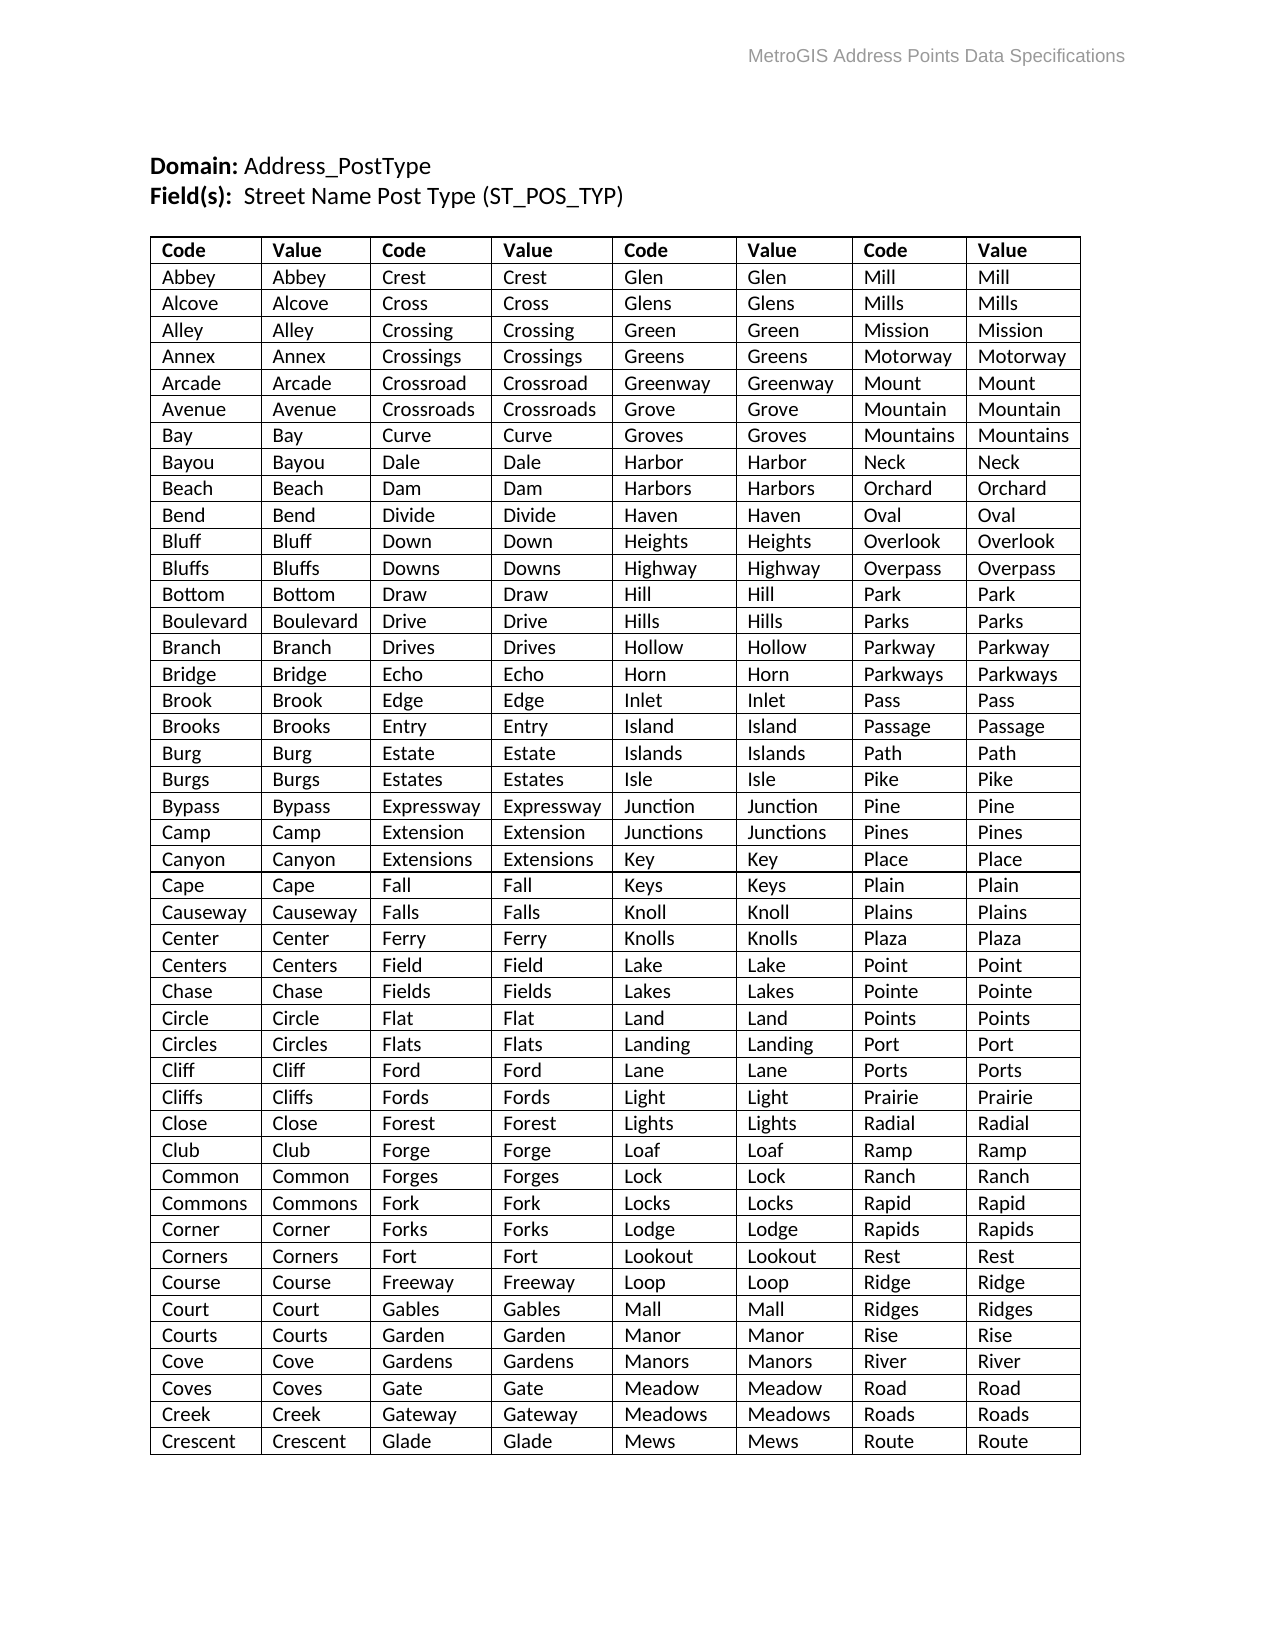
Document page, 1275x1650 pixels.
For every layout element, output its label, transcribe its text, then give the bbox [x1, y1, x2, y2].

table_cell Forge [492, 1137, 612, 1162]
table_cell Fields [371, 978, 491, 1004]
table_cell Points [967, 1005, 1080, 1030]
table_cell Overpass [853, 555, 966, 580]
table_cell Rapid [967, 1190, 1080, 1215]
table_cell Crescent [151, 1428, 261, 1453]
table_cell Route [967, 1428, 1080, 1453]
table_cell Freeway [492, 1269, 612, 1295]
table_cell Bridge [151, 661, 261, 686]
table_cell Down [492, 529, 612, 554]
table_cell Estates [371, 767, 491, 792]
table_cell Bayou [151, 449, 261, 474]
table_cell Grove [613, 396, 736, 422]
table_cell Locks [613, 1190, 736, 1215]
table_cell Groves [737, 423, 852, 448]
table_cell Dale [371, 449, 491, 474]
table_cell Canyon [262, 846, 370, 871]
table_cell Park [967, 581, 1080, 607]
table_cell Glade [492, 1428, 612, 1453]
table_cell Keys [613, 873, 736, 898]
table_cell Road [967, 1375, 1080, 1401]
table_cell Greens [613, 343, 736, 369]
table_cell Circles [151, 1031, 261, 1057]
table_cell Rest [967, 1243, 1080, 1268]
table_cell Ridges [967, 1296, 1080, 1321]
table_cell Mountain [967, 396, 1080, 422]
table_cell Center [262, 925, 370, 951]
table_cell Place [967, 846, 1080, 871]
table_cell Haven [737, 502, 852, 527]
table_cell Divide [371, 502, 491, 527]
table_cell Ford [371, 1058, 491, 1083]
table_cell Crossing [371, 317, 491, 342]
table_cell Mountains [967, 423, 1080, 448]
table_cell Draw [371, 581, 491, 607]
table_cell Ports [967, 1058, 1080, 1083]
table_cell Glen [737, 264, 852, 289]
table_cell Loaf [613, 1137, 736, 1162]
table_cell Green [737, 317, 852, 342]
table_cell Hills [737, 608, 852, 633]
table_cell Motorway [853, 343, 966, 369]
table_cell Downs [371, 555, 491, 580]
table_cell Key [737, 846, 852, 871]
table_cell Ridges [853, 1296, 966, 1321]
table_cell Avenue [151, 396, 261, 422]
table_cell Forks [371, 1216, 491, 1242]
table_cell Club [151, 1137, 261, 1162]
table_cell Pass [967, 687, 1080, 713]
table_cell Bottom [262, 581, 370, 607]
table_cell Island [613, 714, 736, 739]
table_cell Divide [492, 502, 612, 527]
table_cell Causeway [151, 899, 261, 924]
table_cell Branch [262, 634, 370, 660]
table_cell Knoll [613, 899, 736, 924]
table_cell Gables [492, 1296, 612, 1321]
table_cell Corner [151, 1216, 261, 1242]
table_cell Extensions [371, 846, 491, 871]
table_cell Loop [737, 1269, 852, 1295]
table_cell Cove [151, 1349, 261, 1374]
table_cell Curve [492, 423, 612, 448]
table_cell Mount [967, 370, 1080, 395]
table_cell Lane [737, 1058, 852, 1083]
table_cell Echo [492, 661, 612, 686]
table_cell Gables [371, 1296, 491, 1321]
table_cell Lake [737, 952, 852, 977]
table_cell Parkway [967, 634, 1080, 660]
table_cell Branch [151, 634, 261, 660]
table_cell Ferry [371, 925, 491, 951]
table_cell Road [853, 1375, 966, 1401]
table_header Value [262, 238, 370, 263]
table_cell Mill [967, 264, 1080, 289]
table_cell Gateway [492, 1402, 612, 1427]
table_cell Route [853, 1428, 966, 1453]
table_cell Fords [371, 1084, 491, 1109]
table_cell Rapids [967, 1216, 1080, 1242]
table_cell Port [853, 1031, 966, 1057]
table_cell Junction [737, 793, 852, 818]
table_cell Forges [371, 1164, 491, 1189]
table_cell Fall [371, 873, 491, 898]
table_cell Point [967, 952, 1080, 977]
table_cell Bend [151, 502, 261, 527]
table_cell Inlet [613, 687, 736, 713]
table_cell Crossroads [492, 396, 612, 422]
table_cell Oval [853, 502, 966, 527]
table_cell Pike [967, 767, 1080, 792]
table_cell Lakes [613, 978, 736, 1004]
table_cell Inlet [737, 687, 852, 713]
table_cell Extensions [492, 846, 612, 871]
table_cell Burg [151, 740, 261, 766]
table_cell Brooks [151, 714, 261, 739]
table_cell Drives [492, 634, 612, 660]
table_cell Extension [371, 820, 491, 845]
table_cell Rapids [853, 1216, 966, 1242]
table_cell Mews [613, 1428, 736, 1453]
table_cell Bluff [151, 529, 261, 554]
table_cell Annex [262, 343, 370, 369]
table_cell Fork [371, 1190, 491, 1215]
table_cell Rise [967, 1322, 1080, 1348]
table_cell Crescent [262, 1428, 370, 1453]
table_cell Bay [262, 423, 370, 448]
table_cell Manors [737, 1349, 852, 1374]
table_cell Circles [262, 1031, 370, 1057]
table_cell Fall [492, 873, 612, 898]
table_cell Junction [613, 793, 736, 818]
table_cell Commons [262, 1190, 370, 1215]
table_cell Bottom [151, 581, 261, 607]
table_cell Pine [853, 793, 966, 818]
table_cell Coves [262, 1375, 370, 1401]
table_cell Motorway [967, 343, 1080, 369]
table_cell Pines [853, 820, 966, 845]
table_cell Knolls [737, 925, 852, 951]
table_cell Ramp [853, 1137, 966, 1162]
table_cell Parkway [853, 634, 966, 660]
table_cell Alley [262, 317, 370, 342]
table_cell Ford [492, 1058, 612, 1083]
table_cell Lock [737, 1164, 852, 1189]
table_cell Orchard [853, 476, 966, 501]
table_cell Crossings [492, 343, 612, 369]
table_cell Hill [613, 581, 736, 607]
table_cell Mission [967, 317, 1080, 342]
table_cell Landing [737, 1031, 852, 1057]
table_cell Manor [613, 1322, 736, 1348]
table_cell Ports [853, 1058, 966, 1083]
table_cell Passage [967, 714, 1080, 739]
table_cell Meadow [737, 1375, 852, 1401]
table_cell Parks [853, 608, 966, 633]
table_cell Crossroads [371, 396, 491, 422]
table_cell Highway [613, 555, 736, 580]
table_cell Ferry [492, 925, 612, 951]
table_cell Glen [613, 264, 736, 289]
table_cell Ranch [853, 1164, 966, 1189]
table_cell Greens [737, 343, 852, 369]
table_cell Gateway [371, 1402, 491, 1427]
table_cell Bluff [262, 529, 370, 554]
table_cell Crest [371, 264, 491, 289]
table_cell Horn [613, 661, 736, 686]
table_cell Landing [613, 1031, 736, 1057]
table_cell Canyon [151, 846, 261, 871]
table_cell Crossroad [371, 370, 491, 395]
table_cell Passage [853, 714, 966, 739]
table_cell Glens [737, 290, 852, 316]
table_cell Cliffs [151, 1084, 261, 1109]
table_cell Pike [853, 767, 966, 792]
table_cell Forge [371, 1137, 491, 1162]
table_cell Rise [853, 1322, 966, 1348]
table_cell Cliff [262, 1058, 370, 1083]
table_cell Bypass [262, 793, 370, 818]
table_cell Oval [967, 502, 1080, 527]
table_cell Horn [737, 661, 852, 686]
table_cell Lodge [737, 1216, 852, 1242]
table_cell Common [262, 1164, 370, 1189]
table_cell Heights [613, 529, 736, 554]
table_cell Beach [262, 476, 370, 501]
table_cell Harbor [613, 449, 736, 474]
table_cell Burg [262, 740, 370, 766]
table_cell Crossroad [492, 370, 612, 395]
table_cell Downs [492, 555, 612, 580]
table_cell Ranch [967, 1164, 1080, 1189]
table_cell Camp [262, 820, 370, 845]
table_header Code [371, 238, 491, 263]
table_cell Pine [967, 793, 1080, 818]
table_cell Parks [967, 608, 1080, 633]
table_cell Mount [853, 370, 966, 395]
table_cell Draw [492, 581, 612, 607]
table_cell Roads [967, 1402, 1080, 1427]
table_cell Grove [737, 396, 852, 422]
table_cell Arcade [262, 370, 370, 395]
table_cell Fort [371, 1243, 491, 1268]
table_cell Commons [151, 1190, 261, 1215]
table_cell Fields [492, 978, 612, 1004]
table_cell Brook [262, 687, 370, 713]
table_cell Bayou [262, 449, 370, 474]
table_cell Locks [737, 1190, 852, 1215]
table_cell Court [151, 1296, 261, 1321]
table_cell Field [492, 952, 612, 977]
table_cell Flat [371, 1005, 491, 1030]
table_cell Radial [967, 1111, 1080, 1136]
table_cell Hill [737, 581, 852, 607]
table_cell Brook [151, 687, 261, 713]
table_cell Chase [151, 978, 261, 1004]
table_cell Cliff [151, 1058, 261, 1083]
table_cell Lights [737, 1111, 852, 1136]
table_cell Entry [492, 714, 612, 739]
table_cell Down [371, 529, 491, 554]
table_cell Meadows [613, 1402, 736, 1427]
table_cell Lookout [737, 1243, 852, 1268]
table_cell Orchard [967, 476, 1080, 501]
table_cell Parkways [853, 661, 966, 686]
table_cell Manors [613, 1349, 736, 1374]
table_cell Gardens [371, 1349, 491, 1374]
table_header Code [151, 238, 261, 263]
table_cell Park [853, 581, 966, 607]
table_cell Bay [151, 423, 261, 448]
table_cell Hollow [737, 634, 852, 660]
table_cell Centers [262, 952, 370, 977]
table_cell Glens [613, 290, 736, 316]
table_cell Lock [613, 1164, 736, 1189]
table_cell Ridge [967, 1269, 1080, 1295]
table_cell Point [853, 952, 966, 977]
table_cell Rest [853, 1243, 966, 1268]
table_cell Overpass [967, 555, 1080, 580]
table_cell Flats [371, 1031, 491, 1057]
table_cell Camp [151, 820, 261, 845]
table_cell Islands [613, 740, 736, 766]
table_cell Dam [492, 476, 612, 501]
table_cell Boulevard [151, 608, 261, 633]
table_cell Prairie [853, 1084, 966, 1109]
table_cell Plains [853, 899, 966, 924]
table_cell Pointe [967, 978, 1080, 1004]
table_cell Bend [262, 502, 370, 527]
table_cell Creek [151, 1402, 261, 1427]
table_cell Greenway [737, 370, 852, 395]
table_cell Estates [492, 767, 612, 792]
table_cell Plains [967, 899, 1080, 924]
table_cell River [967, 1349, 1080, 1374]
table_cell Club [262, 1137, 370, 1162]
table_cell Bypass [151, 793, 261, 818]
table_cell Corners [262, 1243, 370, 1268]
table_cell Rapid [853, 1190, 966, 1215]
table_cell Gate [371, 1375, 491, 1401]
table_cell Gardens [492, 1349, 612, 1374]
table_cell Mill [853, 264, 966, 289]
table_cell Meadows [737, 1402, 852, 1427]
table_cell Path [967, 740, 1080, 766]
table_cell Overlook [967, 529, 1080, 554]
table_cell Brooks [262, 714, 370, 739]
table_cell Cove [262, 1349, 370, 1374]
table_cell Mall [737, 1296, 852, 1321]
table_cell Light [737, 1084, 852, 1109]
table_cell Isle [613, 767, 736, 792]
table_cell Flat [492, 1005, 612, 1030]
table_cell Expressway [492, 793, 612, 818]
table_cell Annex [151, 343, 261, 369]
table_cell Drive [492, 608, 612, 633]
table_cell Creek [262, 1402, 370, 1427]
table_cell Dam [371, 476, 491, 501]
table_cell Loop [613, 1269, 736, 1295]
table_cell Plaza [853, 925, 966, 951]
table_cell Field [371, 952, 491, 977]
table_cell Fort [492, 1243, 612, 1268]
table_cell Greenway [613, 370, 736, 395]
table_header Code [613, 238, 736, 263]
table_cell Cliffs [262, 1084, 370, 1109]
table_cell Alcove [262, 290, 370, 316]
table_cell Mall [613, 1296, 736, 1321]
table_cell Meadow [613, 1375, 736, 1401]
table_cell Close [151, 1111, 261, 1136]
table_cell Corner [262, 1216, 370, 1242]
table_cell Junctions [613, 820, 736, 845]
table_cell Ramp [967, 1137, 1080, 1162]
table_cell Mountains [853, 423, 966, 448]
table_cell Radial [853, 1111, 966, 1136]
table_cell Alley [151, 317, 261, 342]
table_cell Haven [613, 502, 736, 527]
table_cell Isle [737, 767, 852, 792]
table_cell Curve [371, 423, 491, 448]
table_cell Ridge [853, 1269, 966, 1295]
table_cell Forges [492, 1164, 612, 1189]
table_cell Hollow [613, 634, 736, 660]
table_cell Edge [371, 687, 491, 713]
table_cell Center [151, 925, 261, 951]
table_cell Causeway [262, 899, 370, 924]
table_cell Fords [492, 1084, 612, 1109]
table_cell Garden [371, 1322, 491, 1348]
table_cell Circle [151, 1005, 261, 1030]
table_cell Edge [492, 687, 612, 713]
table_cell Freeway [371, 1269, 491, 1295]
table_cell Harbors [737, 476, 852, 501]
table_cell Groves [613, 423, 736, 448]
table_cell Course [151, 1269, 261, 1295]
table_cell Points [853, 1005, 966, 1030]
table_cell Pines [967, 820, 1080, 845]
table_cell River [853, 1349, 966, 1374]
table_cell Drive [371, 608, 491, 633]
table_cell Cross [371, 290, 491, 316]
table_header Value [492, 238, 612, 263]
table_cell Port [967, 1031, 1080, 1057]
table_cell Falls [371, 899, 491, 924]
table_cell Forest [371, 1111, 491, 1136]
table_cell Parkways [967, 661, 1080, 686]
table_cell Keys [737, 873, 852, 898]
table_cell Crossings [371, 343, 491, 369]
table_cell Land [613, 1005, 736, 1030]
table_cell Beach [151, 476, 261, 501]
table_cell Burgs [262, 767, 370, 792]
table_cell Manor [737, 1322, 852, 1348]
table_cell Mission [853, 317, 966, 342]
table_cell Cape [151, 873, 261, 898]
table_cell Arcade [151, 370, 261, 395]
table_cell Alcove [151, 290, 261, 316]
table_cell Estate [371, 740, 491, 766]
table_cell Dale [492, 449, 612, 474]
table_cell Harbors [613, 476, 736, 501]
table_cell Plain [853, 873, 966, 898]
table_cell Expressway [371, 793, 491, 818]
table_cell Bluffs [262, 555, 370, 580]
table_cell Burgs [151, 767, 261, 792]
table_cell Cape [262, 873, 370, 898]
table_cell Harbor [737, 449, 852, 474]
table_cell Close [262, 1111, 370, 1136]
table_cell Falls [492, 899, 612, 924]
table_cell Bridge [262, 661, 370, 686]
table_header Value [737, 238, 852, 263]
table_cell Cross [492, 290, 612, 316]
table_cell Forest [492, 1111, 612, 1136]
table_cell Prairie [967, 1084, 1080, 1109]
table_cell Lake [613, 952, 736, 977]
table_cell Gate [492, 1375, 612, 1401]
table_cell Mills [853, 290, 966, 316]
table_cell Mountain [853, 396, 966, 422]
table_cell Glade [371, 1428, 491, 1453]
table_cell Pass [853, 687, 966, 713]
table_cell Lookout [613, 1243, 736, 1268]
table_cell Heights [737, 529, 852, 554]
table_cell Light [613, 1084, 736, 1109]
table_cell Court [262, 1296, 370, 1321]
table_cell Hills [613, 608, 736, 633]
table_cell Estate [492, 740, 612, 766]
table_cell Drives [371, 634, 491, 660]
table_cell Mews [737, 1428, 852, 1453]
table_cell Lane [613, 1058, 736, 1083]
table_cell Crest [492, 264, 612, 289]
table_cell Corners [151, 1243, 261, 1268]
table_cell Land [737, 1005, 852, 1030]
table_cell Knolls [613, 925, 736, 951]
table_cell Chase [262, 978, 370, 1004]
table_cell Place [853, 846, 966, 871]
table_cell Extension [492, 820, 612, 845]
table_cell Lodge [613, 1216, 736, 1242]
table_cell Courts [151, 1322, 261, 1348]
table_cell Roads [853, 1402, 966, 1427]
table_cell Coves [151, 1375, 261, 1401]
table_cell Forks [492, 1216, 612, 1242]
table_cell Boulevard [262, 608, 370, 633]
table_cell Knoll [737, 899, 852, 924]
table_header Value [967, 238, 1080, 263]
table_cell Pointe [853, 978, 966, 1004]
table_cell Junctions [737, 820, 852, 845]
table_cell Abbey [151, 264, 261, 289]
table_cell Centers [151, 952, 261, 977]
table_cell Overlook [853, 529, 966, 554]
table_header Code [853, 238, 966, 263]
table_cell Neck [853, 449, 966, 474]
table_cell Key [613, 846, 736, 871]
table_cell Island [737, 714, 852, 739]
table_cell Plaza [967, 925, 1080, 951]
table_cell Lights [613, 1111, 736, 1136]
text Field(s): Street Name Post Type (ST_POS_TYP) [150, 181, 1125, 211]
table_cell Bluffs [151, 555, 261, 580]
table_cell Fork [492, 1190, 612, 1215]
table_cell Courts [262, 1322, 370, 1348]
table_cell Neck [967, 449, 1080, 474]
table_cell Entry [371, 714, 491, 739]
table_cell Highway [737, 555, 852, 580]
table_cell Islands [737, 740, 852, 766]
table_cell Abbey [262, 264, 370, 289]
table_cell Loaf [737, 1137, 852, 1162]
text Domain: Address_PostType [150, 150, 1125, 181]
table_cell Common [151, 1164, 261, 1189]
table_cell Crossing [492, 317, 612, 342]
table_cell Lakes [737, 978, 852, 1004]
table_cell Course [262, 1269, 370, 1295]
table_cell Plain [967, 873, 1080, 898]
table_cell Avenue [262, 396, 370, 422]
table_cell Circle [262, 1005, 370, 1030]
table_cell Mills [967, 290, 1080, 316]
table_cell Echo [371, 661, 491, 686]
table_cell Green [613, 317, 736, 342]
table_cell Flats [492, 1031, 612, 1057]
table_cell Path [853, 740, 966, 766]
table_cell Garden [492, 1322, 612, 1348]
